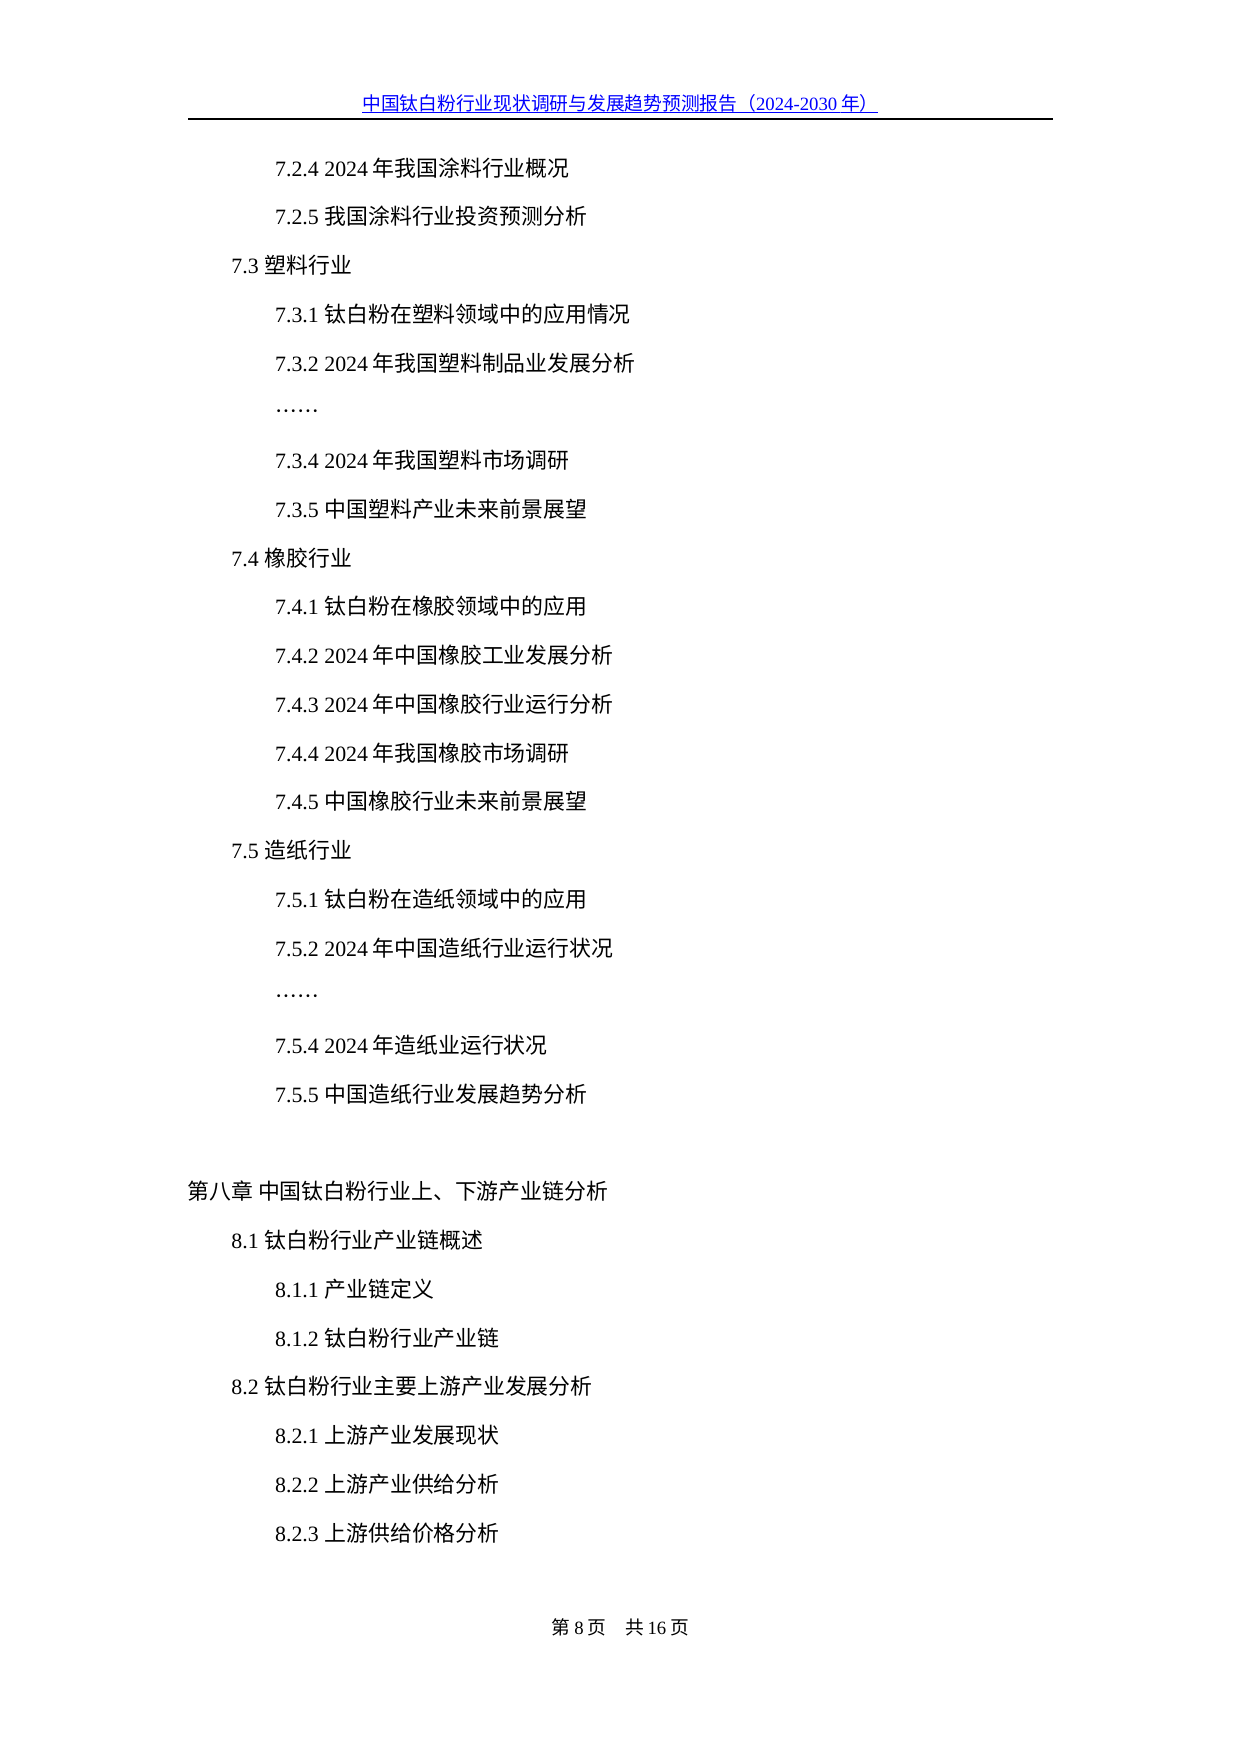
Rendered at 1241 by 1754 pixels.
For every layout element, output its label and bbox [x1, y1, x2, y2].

text [187, 150, 1053, 1548]
